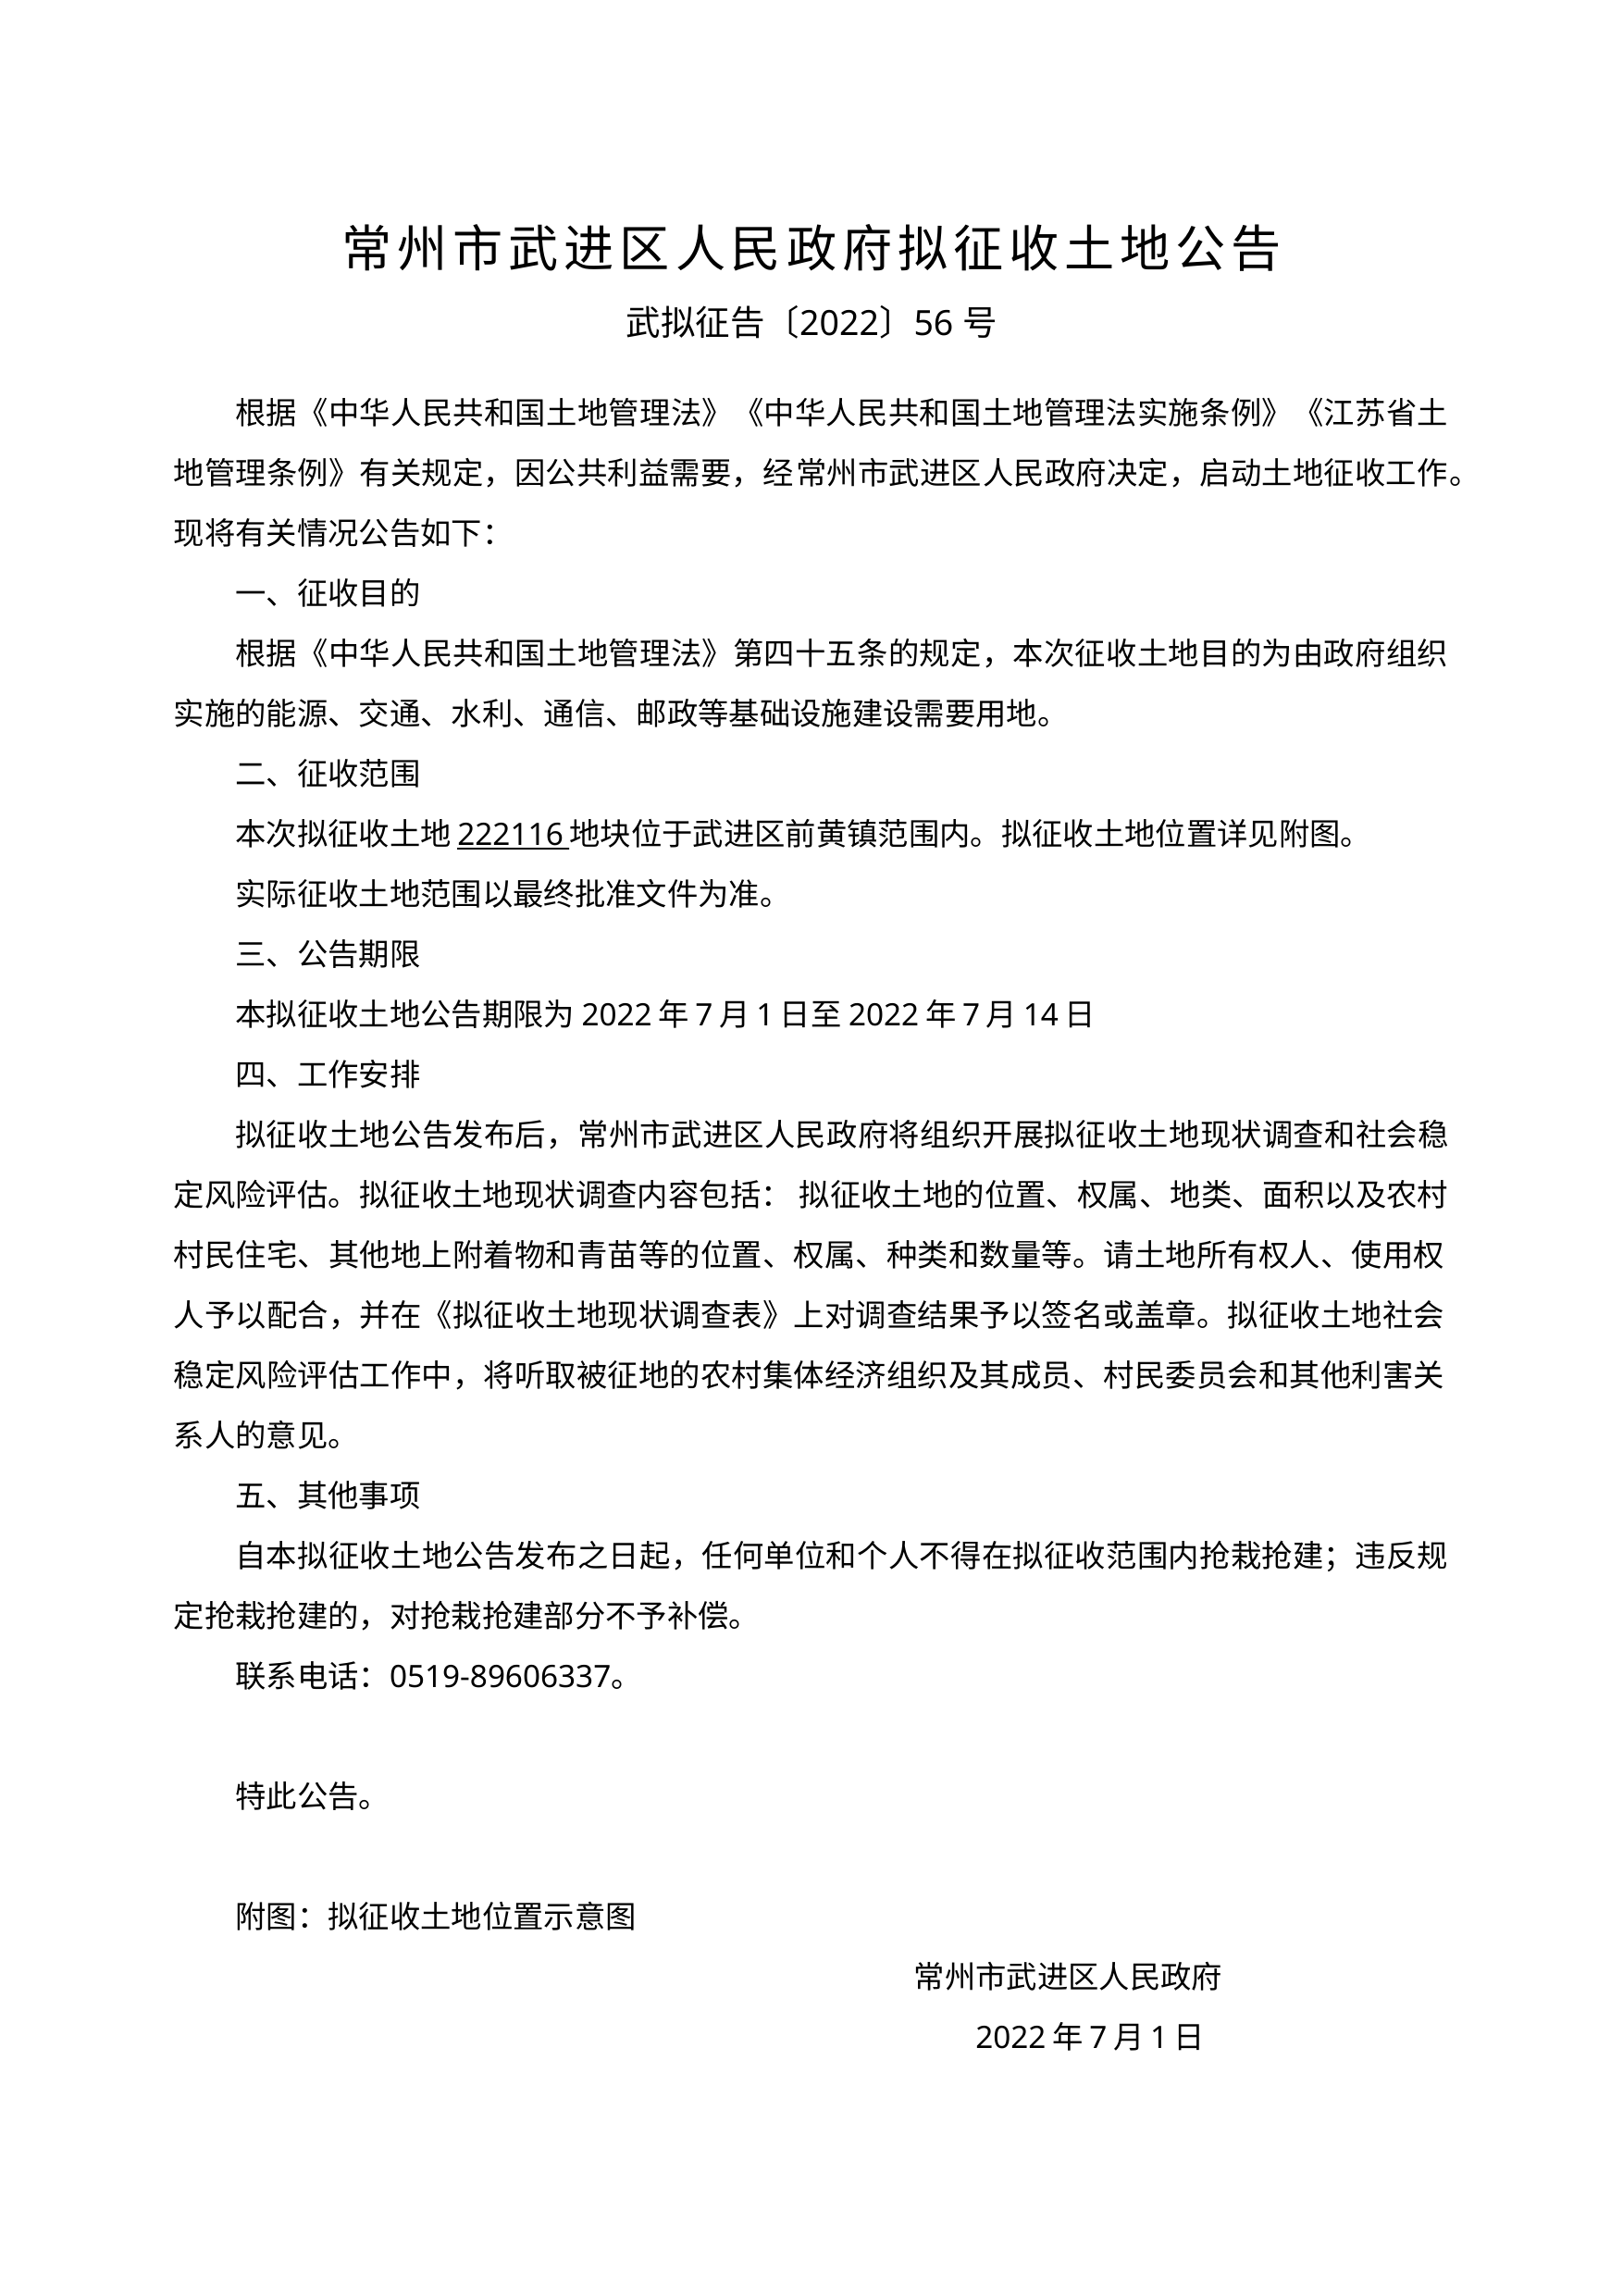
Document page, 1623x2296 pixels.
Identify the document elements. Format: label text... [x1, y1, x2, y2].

text 联系电话：0519-89606337。 [173, 1644, 1449, 1704]
text 自本拟征收土地公告发布之日起，任何单位和个人不得在拟征收范围内抢栽抢建；违反规定抢栽抢建的，对抢栽抢建部分不予补偿。 [173, 1523, 1449, 1644]
text 附图：拟征收土地位置示意图 [173, 1884, 1449, 1944]
text 根据《中华人民共和国土地管理法》《中华人民共和国土地管理法实施条例》《江苏省土地管理条例》有关规定，因公共利益需要，经常州市武进区人民政府决定，启动土地征收工作。现将有关情况公告如下： [173, 380, 1449, 561]
text 二、征收范围 [173, 741, 1449, 801]
text 一、征收目的 [173, 561, 1449, 621]
text 常州市武进区人民政府 [173, 1944, 1449, 2004]
text 四、工作安排 [173, 1042, 1449, 1102]
text 本拟征收土地公告期限为 2022年7月1日至 2022年7月14日 [173, 982, 1449, 1042]
text 本次拟征收土地222116地块位于武进区前黄镇范围内。拟征收土地位置详见附图。 [173, 801, 1449, 862]
text 常州市武进区人民政府拟征收土地公告 [173, 200, 1449, 291]
text 特此公告。 [173, 1764, 1449, 1824]
text 2022年7月1日 [173, 2004, 1449, 2065]
text 根据《中华人民共和国土地管理法》第四十五条的规定，本次征收土地目的为由政府组织实施的能源、交通、水利、通信、邮政等基础设施建设需要用地。 [173, 621, 1449, 741]
text 实际征收土地范围以最终批准文件为准。 [173, 862, 1449, 922]
text 三、公告期限 [173, 922, 1449, 982]
text 武拟征告〔2022〕56 号 [173, 291, 1449, 351]
text 五、其他事项 [173, 1463, 1449, 1523]
text 拟征收土地公告发布后，常州市武进区人民政府将组织开展拟征收土地现状调查和社会稳定风险评估。拟征收土地现状调查内容包括： 拟征收土地的位置、权属、地类、面积以及农村村民住宅、其他地上附着物和青苗等的位置、权属、种类和数量等。请土地所有权人、使用权人予以配合，并在《拟征收土地现状调查表》上对调查结果予以签名或盖章。拟征收土地社会稳定风险评估工作中，将听取被征地的农村集体经济组织及其成员、村民委员会和其他利害关系人的意见。 [173, 1102, 1449, 1463]
